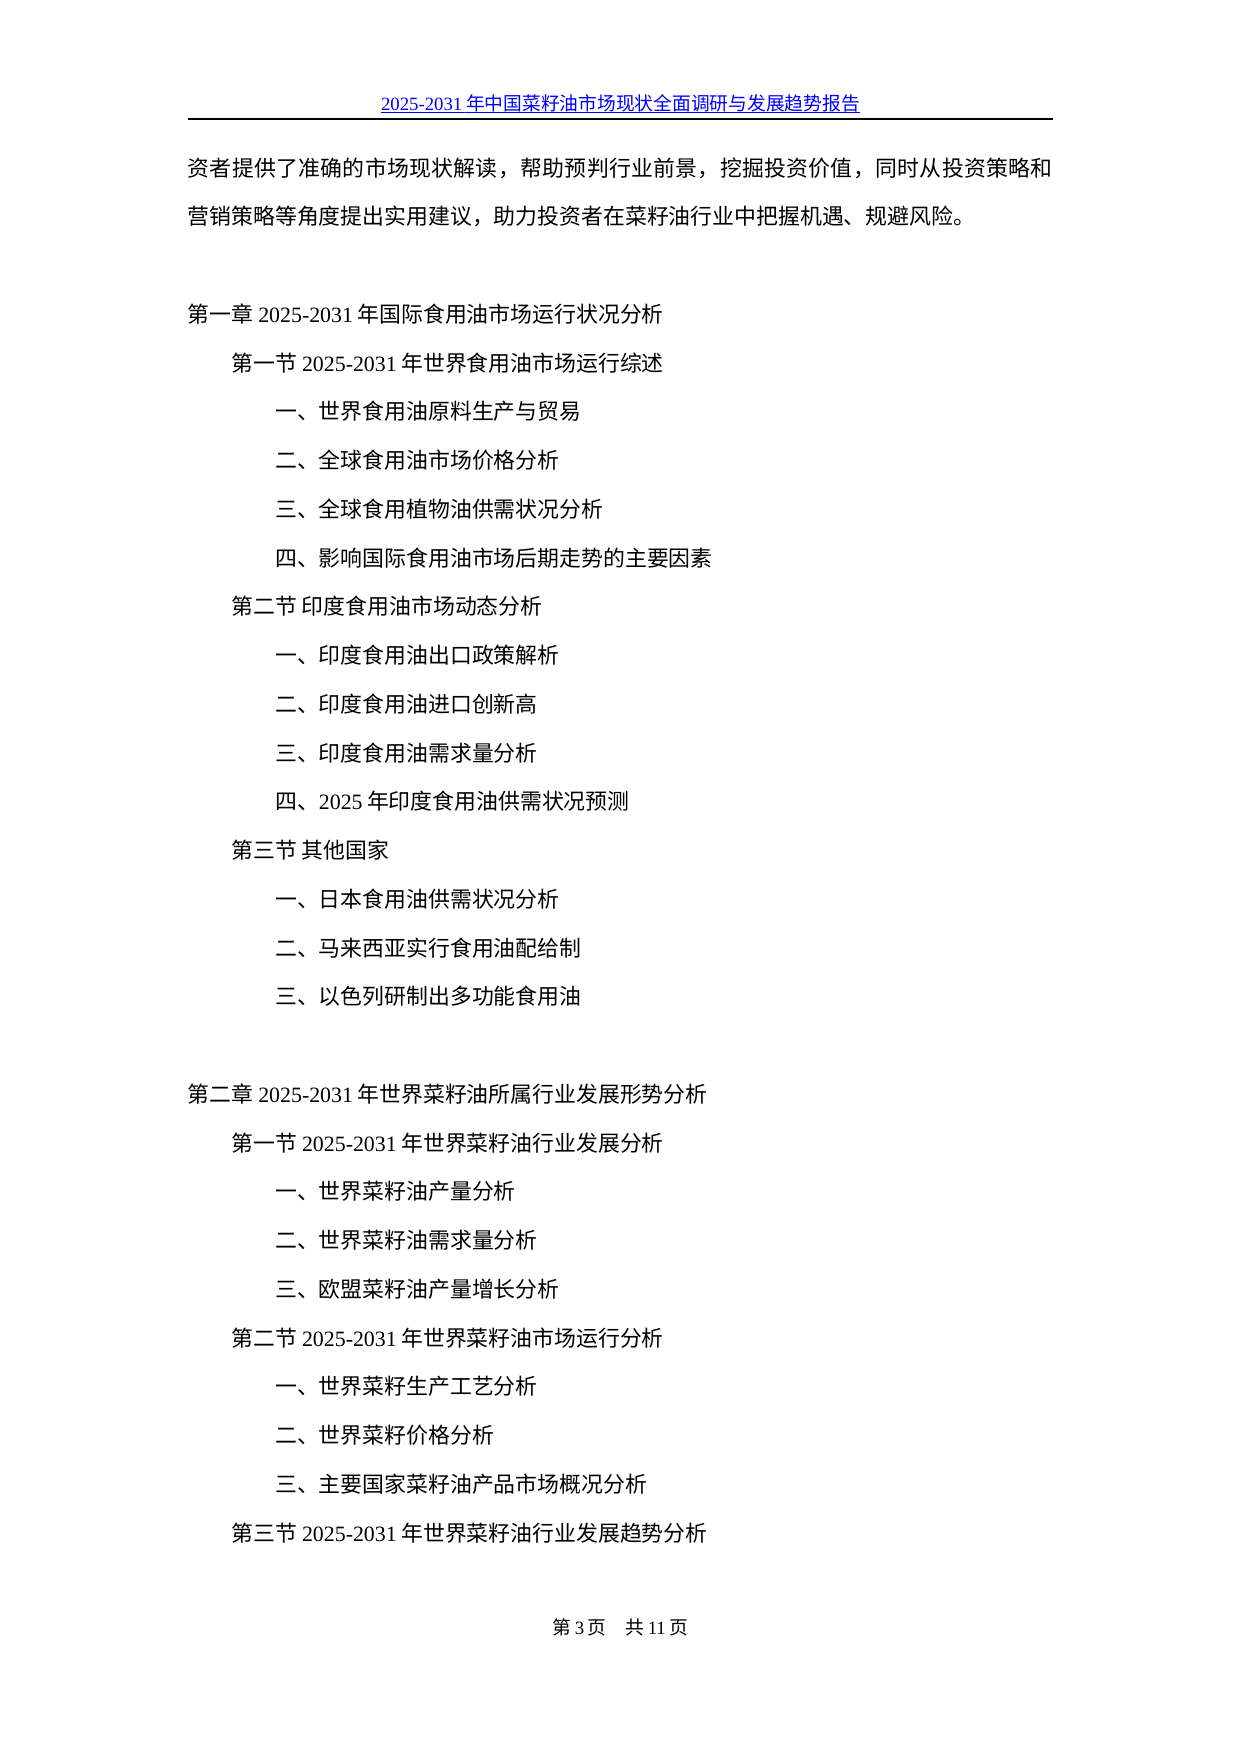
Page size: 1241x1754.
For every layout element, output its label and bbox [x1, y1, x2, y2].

text [187, 150, 1053, 1548]
